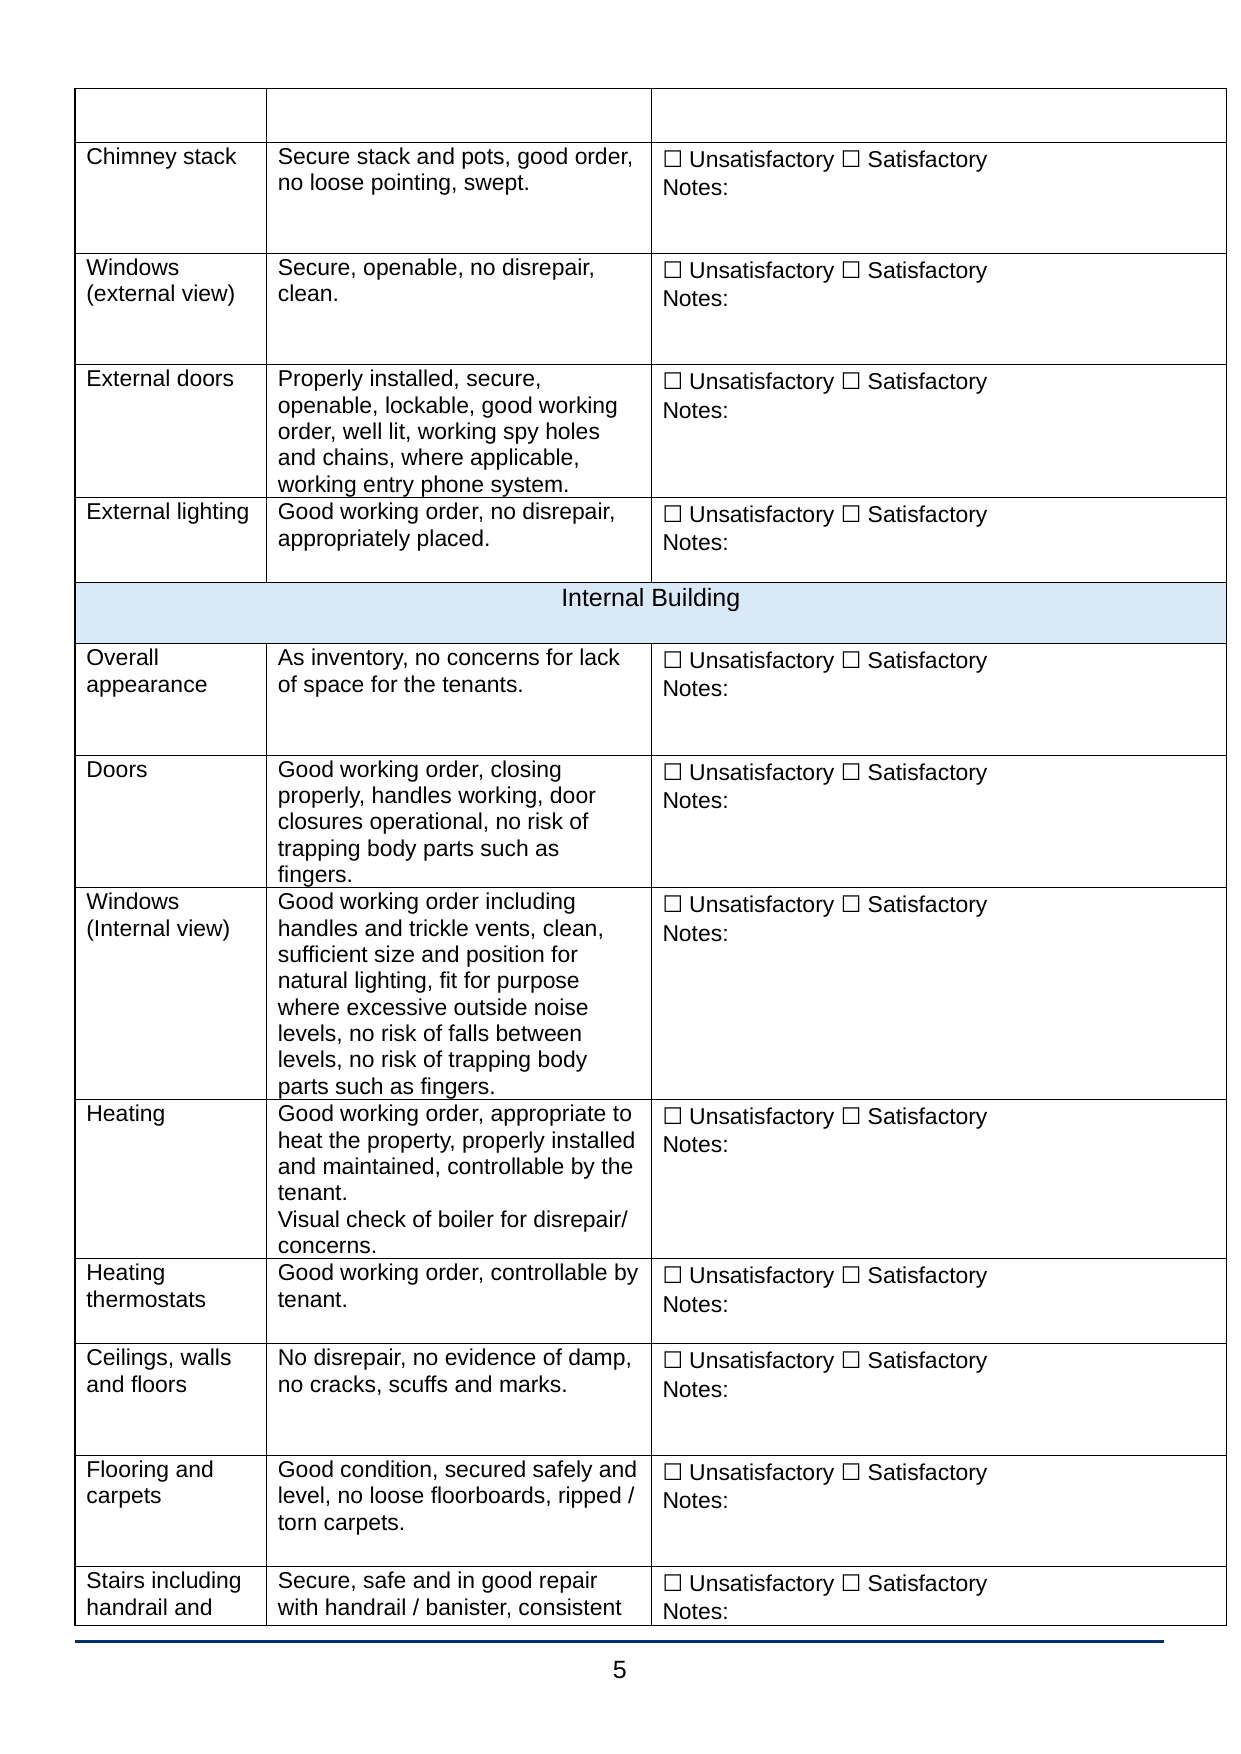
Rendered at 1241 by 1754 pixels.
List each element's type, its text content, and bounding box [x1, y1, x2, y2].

table_cell ☐ Unsatisfactory ☐ Satisfactory Notes: [652, 1100, 1226, 1258]
table_cell ☐ Unsatisfactory ☐ Satisfactory Notes: [652, 1344, 1226, 1455]
table_cell Secure stack and pots, good order, no loose pointing, swept. [267, 143, 651, 253]
table_cell Heating thermostats [76, 1259, 266, 1343]
table_cell Good condition, secured safely and level, no loose floorboards, ripped / torn carpets. [267, 1456, 651, 1566]
table_cell Windows (external view) [76, 254, 266, 364]
table_cell ☐ Unsatisfactory ☐ Satisfactory Notes: [652, 644, 1226, 754]
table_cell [76, 1567, 266, 1625]
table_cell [267, 1567, 651, 1625]
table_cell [652, 89, 1226, 142]
table_cell Good working order, no disrepair, appropriately placed. [267, 498, 651, 582]
table_cell ☐ Unsatisfactory ☐ Satisfactory Notes: [652, 1456, 1226, 1566]
table_cell ☐ Unsatisfactory ☐ Satisfactory Notes: [652, 365, 1226, 497]
table_cell Good working order, appropriate to heat the property, properly installed and maintained, controllable by the tenant. Visual check of boiler for disrepair/ concerns. [267, 1100, 651, 1258]
table_cell Doors [76, 756, 266, 887]
table_cell Secure, openable, no disrepair, clean. [267, 254, 651, 364]
table_cell No disrepair, no evidence of damp, no cracks, scuffs and marks. [267, 1344, 651, 1455]
table_cell Properly installed, secure, openable, lockable, good working order, well lit, working spy holes and chains, where applicable, working entry phone system. [267, 365, 651, 497]
table_cell ☐ Unsatisfactory ☐ Satisfactory Notes: [652, 498, 1226, 582]
table_cell Heating [76, 1100, 266, 1258]
table_cell ☐ Unsatisfactory ☐ Satisfactory Notes: [652, 1259, 1226, 1343]
table_cell Internal Building [76, 583, 1226, 643]
table_cell ☐ Unsatisfactory ☐ Satisfactory Notes: [652, 143, 1226, 253]
table_cell Chimney stack [76, 143, 266, 253]
table_cell As inventory, no concerns for lack of space for the tenants. [267, 644, 651, 754]
table_cell Windows (Internal view) [76, 888, 266, 1099]
table_cell Good working order, closing properly, handles working, door closures operational, no risk of trapping body parts such as fingers. [267, 756, 651, 887]
table_cell Overall appearance [76, 644, 266, 754]
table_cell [267, 89, 651, 142]
table_cell Ceilings, walls and floors [76, 1344, 266, 1455]
table_cell ☐ Unsatisfactory ☐ Satisfactory Notes: [652, 254, 1226, 364]
table_cell External doors [76, 365, 266, 497]
table_cell Good working order, controllable by tenant. [267, 1259, 651, 1343]
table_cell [652, 1567, 1226, 1625]
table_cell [76, 89, 266, 142]
table_cell ☐ Unsatisfactory ☐ Satisfactory Notes: [652, 888, 1226, 1099]
table_cell Good working order including handles and trickle vents, clean, sufficient size and position for natural lighting, fit for purpose where excessive outside noise levels, no risk of falls between levels, no risk of trapping body parts such as fingers. [267, 888, 651, 1099]
table_cell External lighting [76, 498, 266, 582]
table_cell Flooring and carpets [76, 1456, 266, 1566]
table_cell ☐ Unsatisfactory ☐ Satisfactory Notes: [652, 756, 1226, 887]
